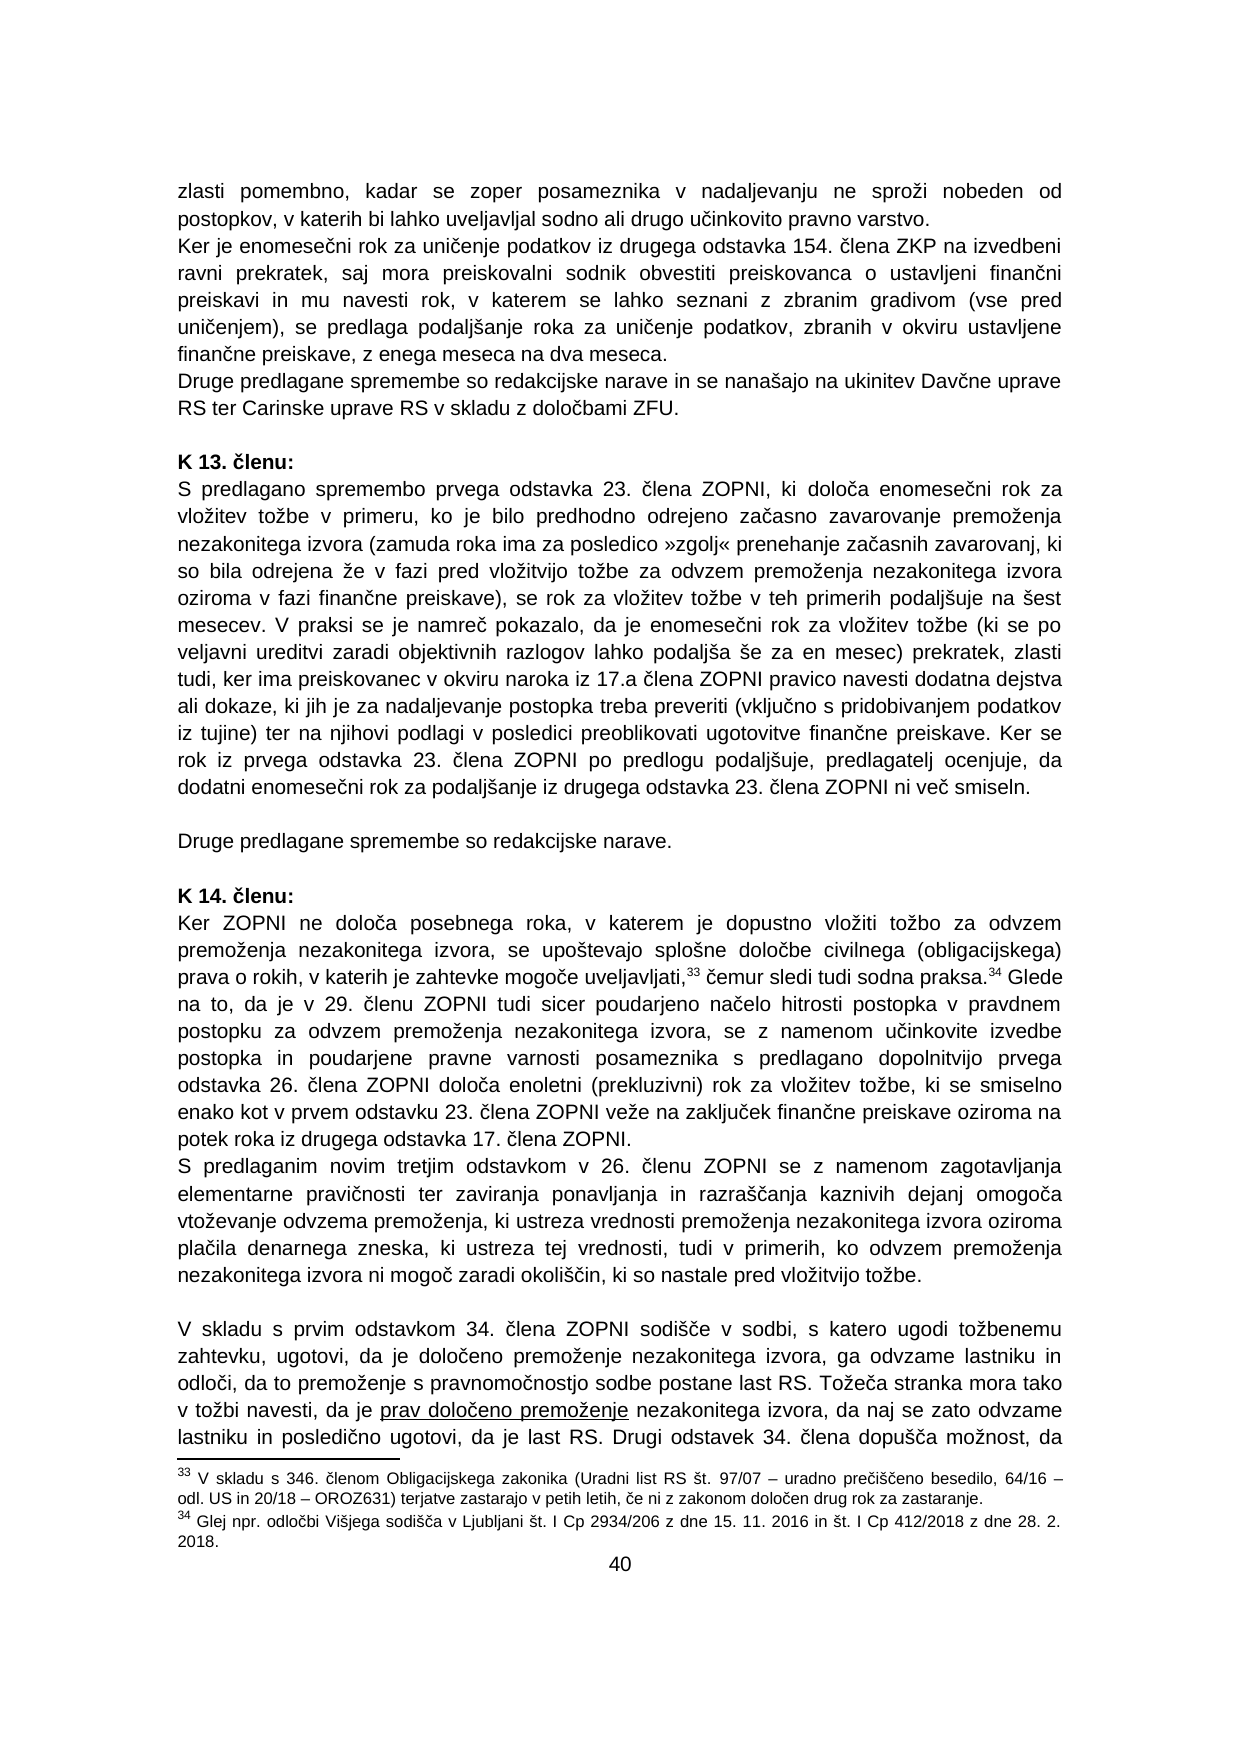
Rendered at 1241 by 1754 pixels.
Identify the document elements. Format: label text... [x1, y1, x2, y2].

text S predlagano spremembo prvega odstavka 23. člena ZOPNI, ki določa enomesečni rok za vložitev tožbe v primeru, ko je bilo predhodno odrejeno začasno zavarovanje premoženja nezakonitega izvora (zamuda roka ima za posledico »zgolj« prenehanje začasnih zavarovanj, ki so bila odrejena že v fazi pred vložitvijo tožbe za odvzem premoženja nezakonitega izvora oziroma v fazi finančne preiskave), se rok za vložitev tožbe v teh primerih podaljšuje na šest mesecev. V praksi se je namreč pokazalo, da je enomesečni rok za vložitev tožbe (ki se po veljavni ureditvi zaradi objektivnih razlogov lahko podaljša še za en mesec) prekratek, zlasti tudi, ker ima preiskovanec v okviru naroka iz 17.a člena ZOPNI pravico navesti dodatna dejstva ali dokaze, ki jih je za nadaljevanje postopka treba preveriti (vključno s pridobivanjem podatkov iz tujine) ter na njihovi podlagi v posledici preoblikovati ugotovitve finančne preiskave. Ker se rok iz prvega odstavka 23. člena ZOPNI po predlogu podaljšuje, predlagatelj ocenjuje, da dodatni enomesečni rok za podaljšanje iz drugega odstavka 23. člena ZOPNI ni več smiseln. [177, 475, 1063, 800]
text Druge predlagane spremembe so redakcijske narave. [177, 827, 1063, 854]
text S predlaganim novim tretjim odstavkom v 26. členu ZOPNI se z namenom zagotavljanja elementarne pravičnosti ter zaviranja ponavljanja in razraščanja kaznivih dejanj omogoča vtoževanje odvzema premoženja, ki ustreza vrednosti premoženja nezakonitega izvora oziroma plačila denarnega zneska, ki ustreza tej vrednosti, tudi v primerih, ko odvzem premoženja nezakonitega izvora ni mogoč zaradi okoliščin, ki so nastale pred vložitvijo tožbe. [177, 1152, 1063, 1288]
text Druge predlagane spremembe so redakcijske narave in se nanašajo na ukinitev Davčne uprave RS ter Carinske uprave RS v skladu z določbami ZFU. [177, 367, 1063, 421]
text Ker ZOPNI ne določa posebnega roka, v katerem je dopustno vložiti tožbo za odvzem premoženja nezakonitega izvora, se upoštevajo splošne določbe civilnega (obligacijskega) prava o rokih, v katerih je zahtevke mogoče uveljavljati, čemur sledi tudi sodna praksa. Glede na to, da je v 29. členu ZOPNI tudi sicer poudarjeno načelo hitrosti postopka v pravdnem postopku za odvzem premoženja nezakonitega izvora, se z namenom učinkovite izvedbe postopka in poudarjene pravne varnosti posameznika s predlagano dopolnitvijo prvega odstavka 26. člena ZOPNI določa enoletni (prekluzivni) rok za vložitev tožbe, ki se smiselno enako kot v prvem odstavku 23. člena ZOPNI veže na zaključek finančne preiskave oziroma na potek roka iz drugega odstavka 17. člena ZOPNI. [177, 908, 1063, 1152]
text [177, 177, 1063, 231]
text Ker je enomesečni rok za uničenje podatkov iz drugega odstavka 154. člena ZKP na izvedbeni ravni prekratek, saj mora preiskovalni sodnik obvestiti preiskovanca o ustavljeni finančni preiskavi in mu navesti rok, v katerem se lahko seznani z zbranim gradivom (vse pred uničenjem), se predlaga podaljšanje roka za uničenje podatkov, zbranih v okviru ustavljene finančne preiskave, z enega meseca na dva meseca. [177, 231, 1063, 367]
text K 13. členu: [177, 448, 1063, 475]
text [177, 1315, 1063, 1450]
text K 14. členu: [177, 881, 1063, 908]
